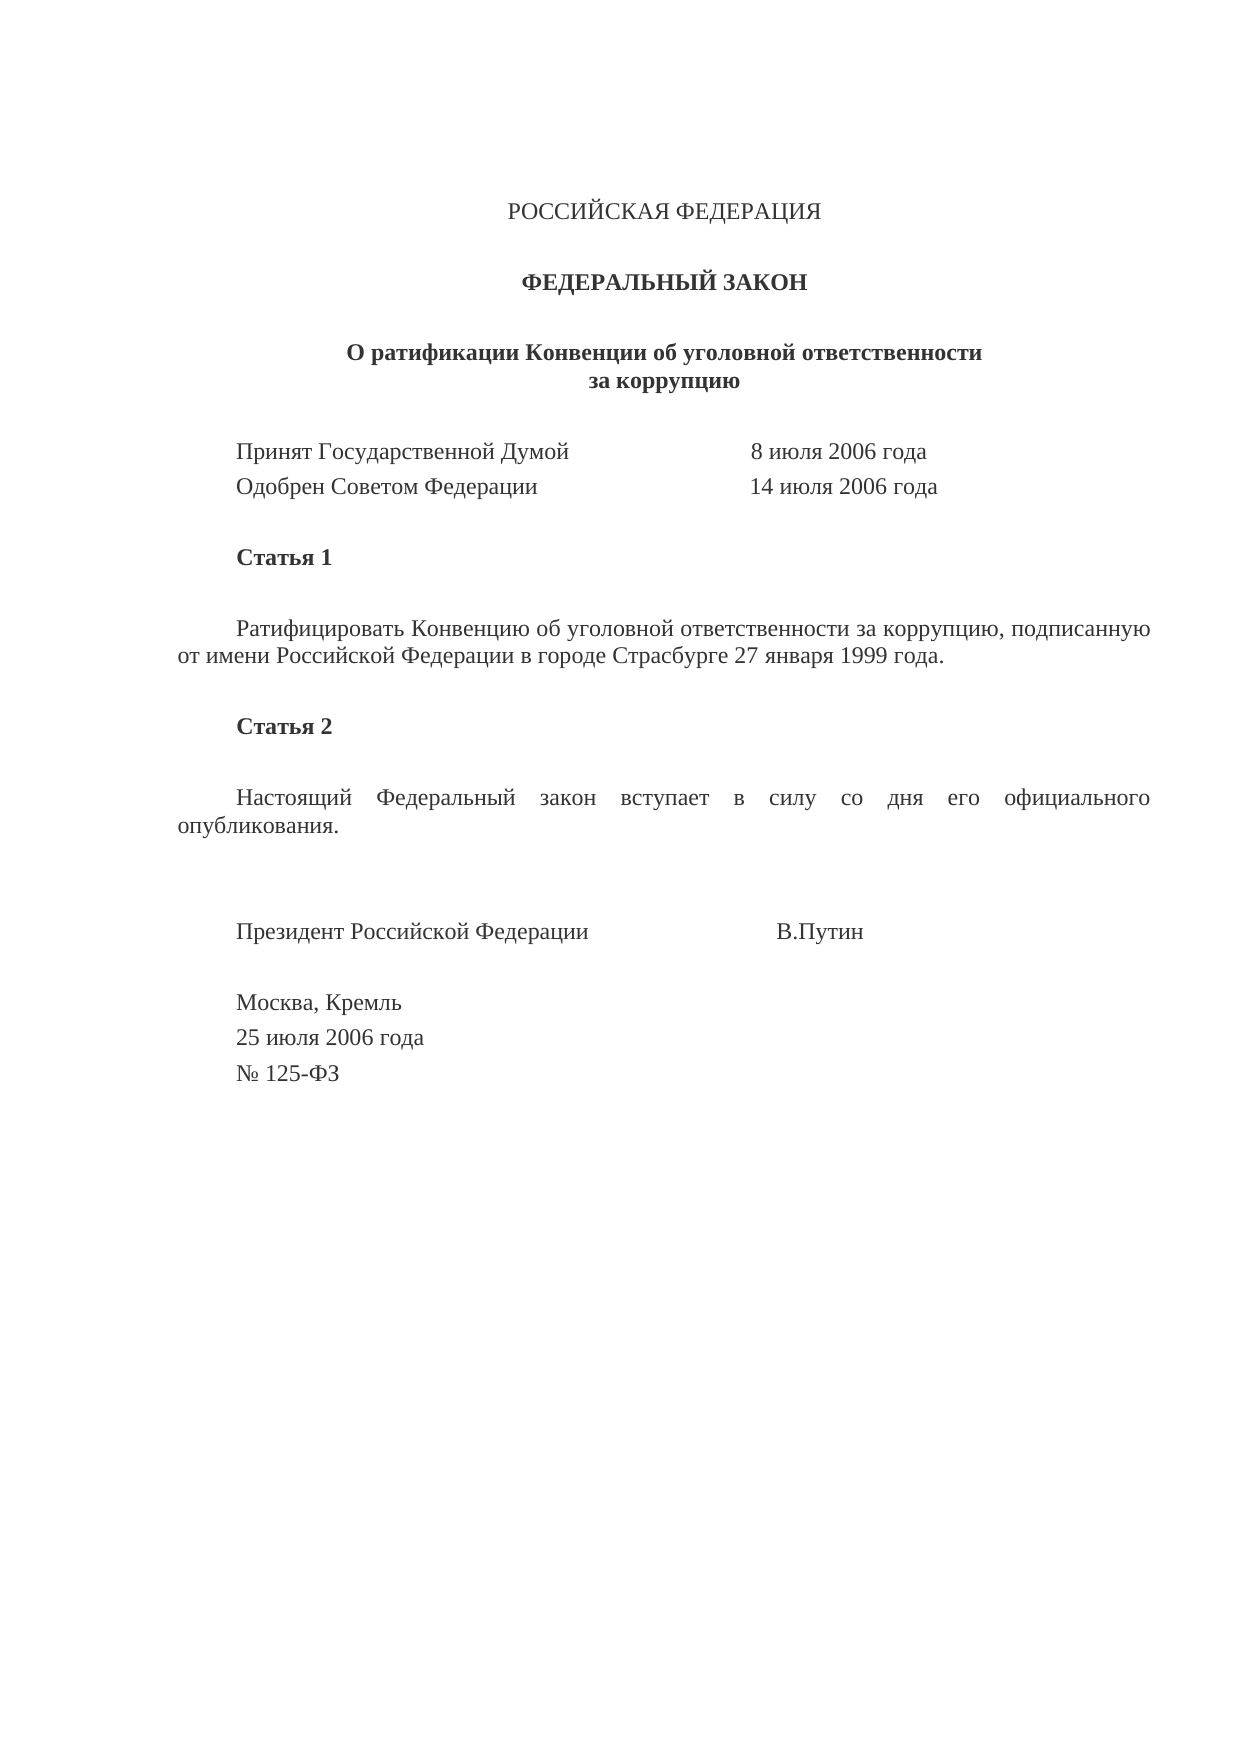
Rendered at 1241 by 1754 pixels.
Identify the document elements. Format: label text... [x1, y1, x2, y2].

text Настоящий Федеральный закон вступает в силу со дня его официального опубликования. [177, 783, 1152, 838]
text Статья 1 [236, 543, 1152, 571]
text ФЕДЕРАЛЬНЫЙ ЗАКОН [236, 268, 1093, 295]
text О ратификации Конвенции об уголовной ответственности за коррупцию [236, 338, 1093, 394]
text № 125-ФЗ [177, 1059, 1152, 1086]
text 25 июля 2006 года [177, 1023, 1152, 1051]
text Статья 2 [236, 712, 1152, 740]
text Президент Российской Федерации В.Путин [177, 917, 1152, 945]
text Одобрен Советом Федерации 14 июля 2006 года [236, 472, 1152, 500]
text Принят Государственной Думой 8 июля 2006 года [236, 437, 1152, 464]
text Ратифицировать Конвенцию об уголовной ответственности за коррупцию, подписанную от имени Российской Федерации в городе Страсбурге 27 января 1999 года. [177, 614, 1152, 669]
text Москва, Кремль [177, 988, 1152, 1016]
text РОССИЙСКАЯ ФЕДЕРАЦИЯ [236, 197, 1093, 224]
